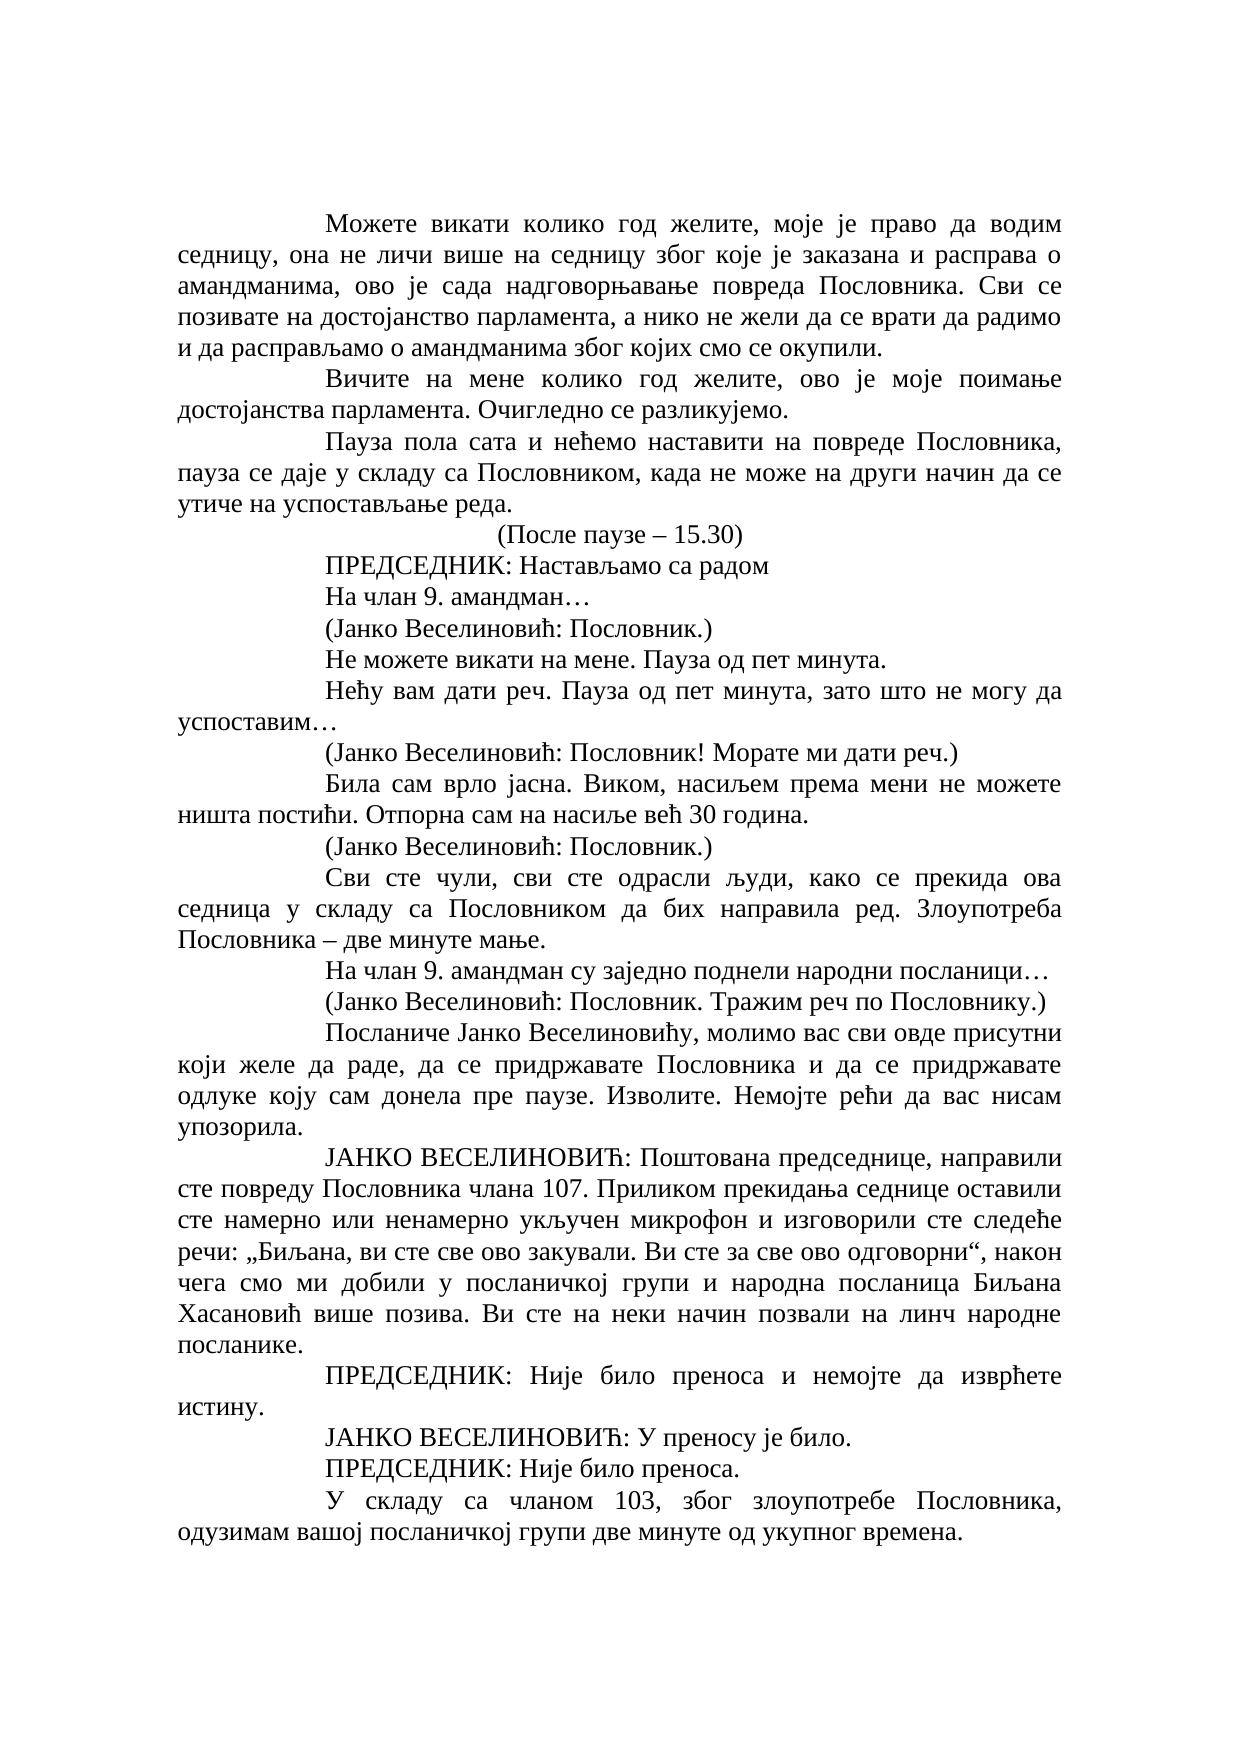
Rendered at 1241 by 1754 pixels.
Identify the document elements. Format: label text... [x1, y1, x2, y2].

text ЈАНКО ВЕСЕЛИНОВИЋ: У преносу је било. [177, 1421, 1063, 1453]
text Вичите на мене колико год желите, ово је моје поимање достојанства парламента. Очигледно се разликујемо. [177, 362, 1063, 425]
text (Јанко Веселиновић: Пословник. Тражим реч по Пословнику.) [177, 985, 1063, 1017]
text ЈАНКО ВЕСЕЛИНОВИЋ: Поштована председнице, направили сте повреду Пословника члана 107. Приликом прекидања седнице оставили сте намерно или ненамерно укључен микрофон и изговорили сте следеће речи: „Биљана, ви сте све ово закували. Ви сте за све ово одговорни“, након чега смо ми добили у посланичкој групи и народна посланица Биљана Хасановић више позива. Ви сте на неки начин позвали на линч народне посланике. [177, 1141, 1063, 1359]
text Сви сте чули, сви сте одрасли људи, како се прекида ова седница у складу са Пословником да бих направила ред. Злоупотреба Пословника – две минуте мање. [177, 861, 1063, 954]
text (Јанко Веселиновић: Пословник.) [177, 830, 1063, 861]
text Пауза пола сата и нећемо наставити на повреде Пословника, пауза се даје у складу са Пословником, када не може на други начин да се утиче на успостављање реда. [177, 425, 1063, 518]
text (После паузе – 15.30) [177, 518, 1063, 549]
text ПРЕДСЕДНИК: Настављамо са радом [177, 549, 1063, 581]
text ПРЕДСЕДНИК: Није било преноса. [177, 1453, 1063, 1484]
text На члан 9. амандман су заједно поднели народни посланици… [177, 954, 1063, 985]
text Не можете викати на мене. Пауза од пет минута. [177, 643, 1063, 674]
text Посланиче Јанко Веселиновићу, молимо вас сви овде присутни који желе да раде, да се придржавате Пословника и да се придржавате одлуке коју сам донела пре паузе. Изволите. Немојте рећи да вас нисам упозорила. [177, 1017, 1063, 1141]
text (Јанко Веселиновић: Пословник! Морате ми дати реч.) [177, 736, 1063, 767]
text У складу са чланом 103, због злоупотребе Пословника, одузимам вашој посланичкој групи две минуте од укупног времена. [177, 1484, 1063, 1546]
text Нећу вам дати реч. Пауза од пет минута, зато што не могу да успоставим… [177, 674, 1063, 736]
text (Јанко Веселиновић: Пословник.) [177, 612, 1063, 643]
text Можете викати колико год желите, моје је право да водим седницу, она не личи више на седницу због које је заказана и расправа о амандманима, ово је сада надговорњавање повреда Пословника. Сви се позивате на достојанство парламента, а нико не жели да се врати да радимо и да расправљамо о амандманима због којих смо се окупили. [177, 207, 1063, 362]
text ПРЕДСЕДНИК: Није било преноса и немојте да изврћете истину. [177, 1359, 1063, 1421]
text На члан 9. амандман… [177, 581, 1063, 612]
text Била сам врло јасна. Виком, насиљем према мени не можете ништа постићи. Отпорна сам на насиље већ 30 година. [177, 767, 1063, 830]
